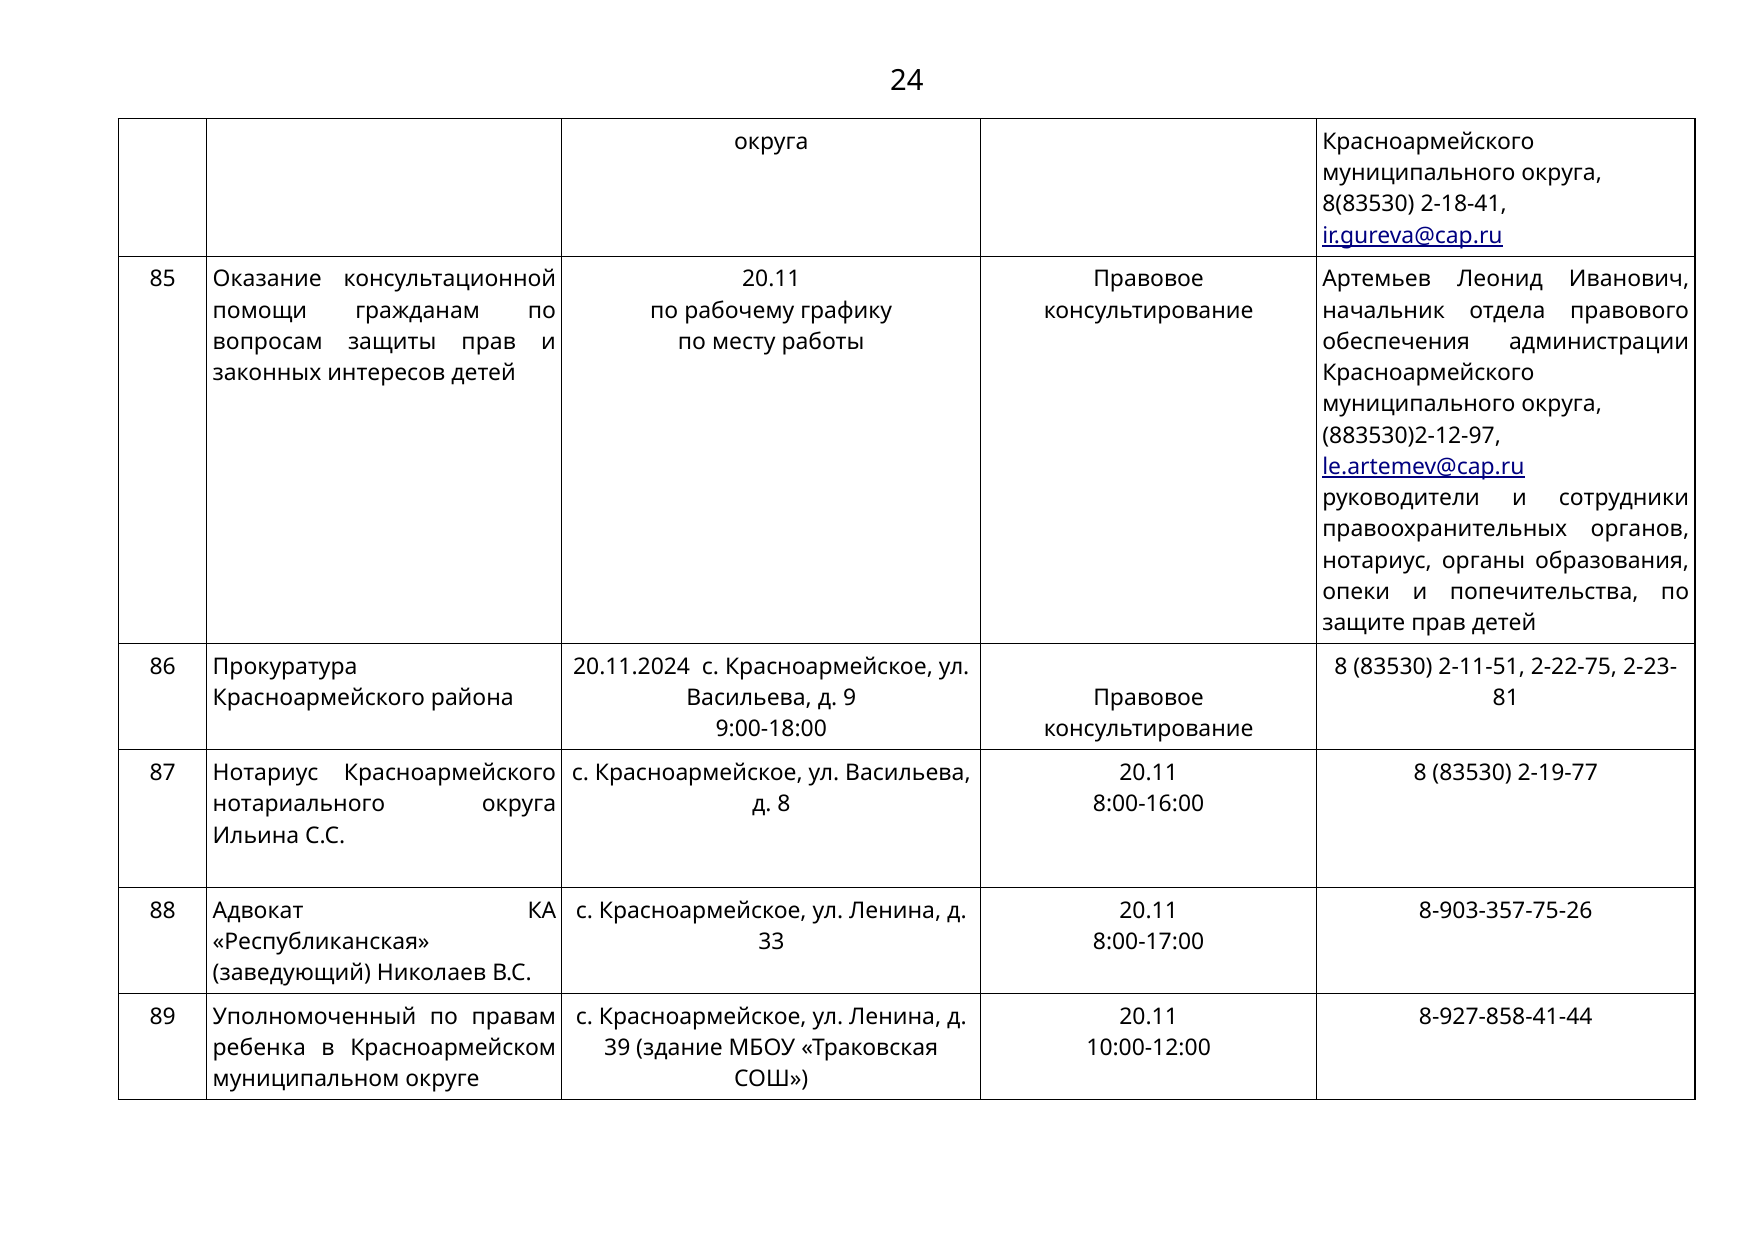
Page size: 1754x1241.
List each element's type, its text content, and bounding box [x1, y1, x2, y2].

table_cell с. Красноармейское, ул. Ленина, д. 33 [562, 888, 980, 993]
table_cell 85 [119, 257, 206, 643]
table_cell 8 (83530) 2-11-51, 2-22-75, 2-23-81 [1317, 644, 1694, 749]
table_cell 89 [119, 994, 206, 1099]
table_cell 8 (83530) 2-19-77 [1317, 750, 1694, 887]
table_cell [562, 119, 980, 256]
table_cell 86 [119, 644, 206, 749]
table_cell 88 [119, 888, 206, 993]
table_cell 20.11 8:00-17:00 [981, 888, 1316, 993]
table_cell 87 [119, 750, 206, 887]
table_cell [1317, 119, 1694, 256]
table_cell Правовое консультирование [981, 644, 1316, 749]
table_cell Оказание консультационной помощи гражданам по вопросам защиты прав и законных интересов детей [207, 257, 561, 643]
table_cell Артемьев Леонид Иванович, начальник отдела правового обеспечения администрации Красноармейского муниципального округа, (883530)2-12-97, le.artemev@cap.ru руководители и сотрудники правоохранительных органов, нотариус, органы образования, опеки и попечительства, по защите прав детей [1317, 257, 1694, 643]
table_cell Прокуратура Красноармейского района [207, 644, 561, 749]
table_cell Адвокат КА «Республиканская» (заведующий) Николаев В.С. [207, 888, 561, 993]
table_cell 20.11 10:00-12:00 [981, 994, 1316, 1099]
table_cell 8-903-357-75-26 [1317, 888, 1694, 993]
table_cell Нотариус Красноармейского нотариального округа Ильина С.С. [207, 750, 561, 887]
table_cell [562, 994, 980, 1099]
table_cell 20.11 8:00-16:00 [981, 750, 1316, 887]
table_cell с. Красноармейское, ул. Васильева, д. 8 [562, 750, 980, 887]
table_cell 8-927-858-41-44 [1317, 994, 1694, 1099]
table_cell Правовое консультирование [981, 257, 1316, 643]
table_cell 20.11.2024 с. Красноармейское, ул. Васильева, д. 9 9:00-18:00 [562, 644, 980, 749]
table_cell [981, 119, 1316, 256]
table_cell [207, 994, 561, 1099]
table_cell 84 [119, 119, 206, 256]
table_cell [207, 119, 561, 256]
table_cell 20.11 по рабочему графику по месту работы [562, 257, 980, 643]
